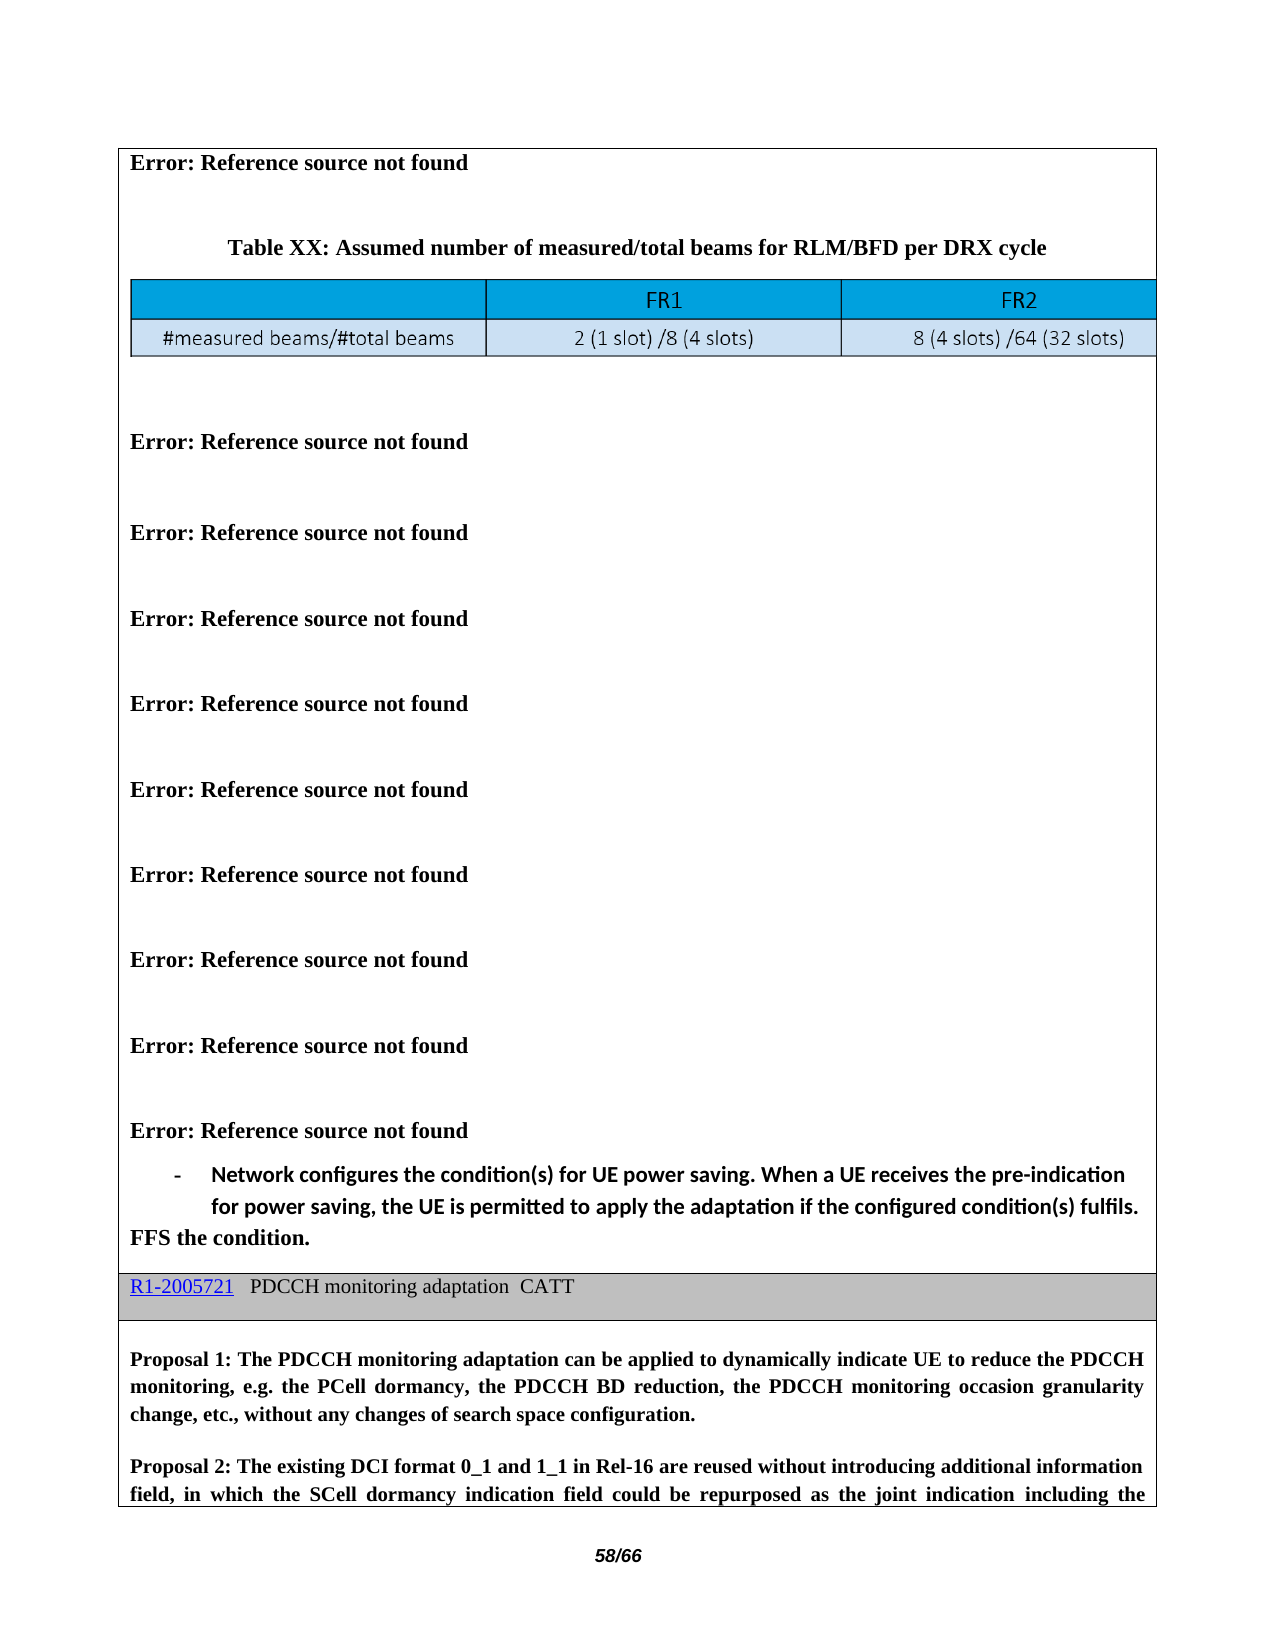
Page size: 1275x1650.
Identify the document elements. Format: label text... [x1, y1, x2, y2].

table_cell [119, 149, 1156, 1273]
table_cell R1-2005721 PDCCH monitoring adaptation CATT [119, 1274, 1156, 1320]
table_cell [119, 1321, 1156, 1506]
picture [129, 276, 1157, 357]
